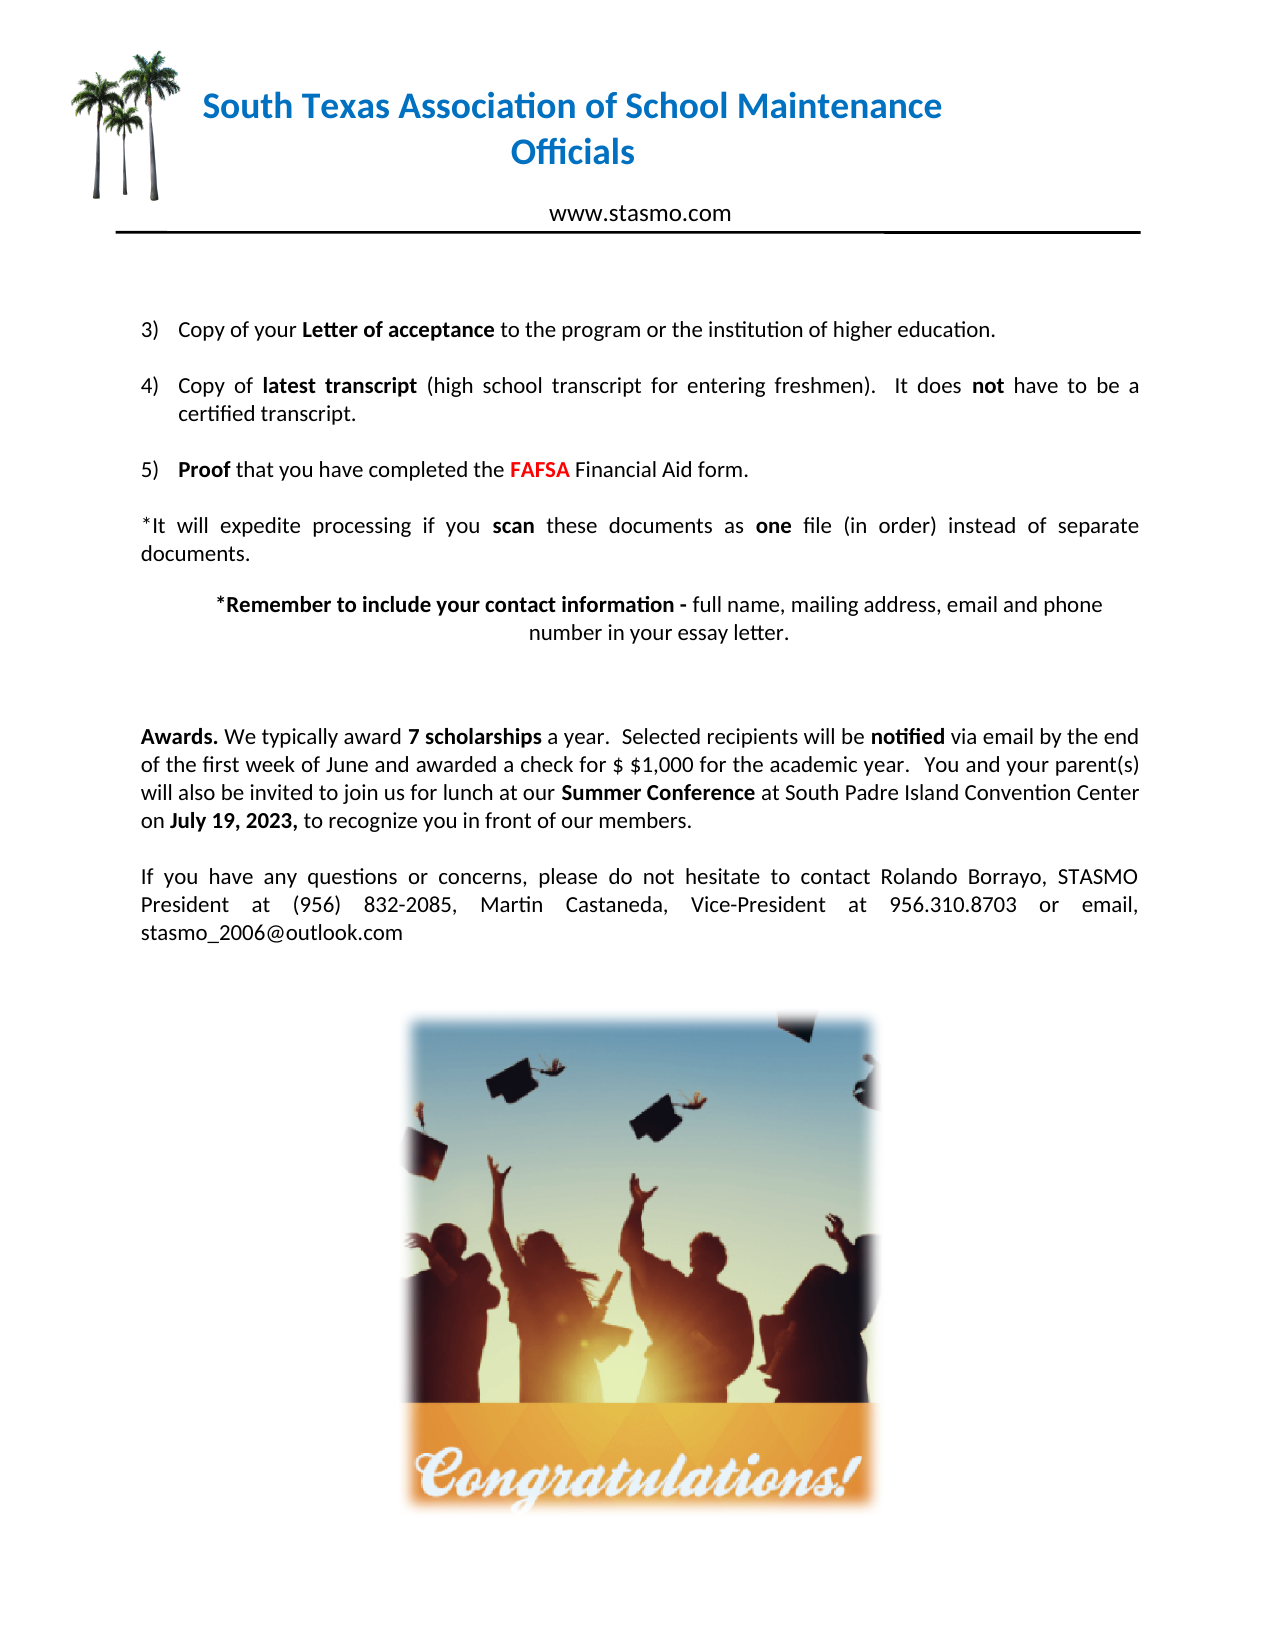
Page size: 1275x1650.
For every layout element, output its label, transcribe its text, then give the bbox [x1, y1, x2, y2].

picture [420, 1030, 862, 1495]
text *Remember to include your contact information - full name, mailing address, email and phone number in your essay letter. [178, 590, 1140, 646]
text Awards. We typically award 7 scholarships a year. Selected recipients will be notified via email by the end of the first week of June and awarded a check for $ $1,000 for the academic year. You and your parent(s) will also be invited to join us for lunch at our Summer Conference at South Padre Island Convention Center on July 19, 2023, to recognize you in front of our members. [141, 722, 1140, 834]
list Proof that you have completed the FAFSA Financial Aid form. [141, 455, 1140, 483]
picture [68, 48, 183, 203]
text If you have any questions or concerns, please do not hesitate to contact Rolando Borrayo, STASMO President at (956) 832-2085, Martin Castaneda, Vice-President at 956.310.8703 or email, stasmo_2006@outlook.com [141, 862, 1140, 946]
list Copy of your Letter of acceptance to the program or the institution of higher education. [141, 315, 1140, 343]
list Copy of latest transcript (high school transcript for entering freshmen). It does not have to be a certified transcript. [141, 371, 1140, 427]
text *It will expedite processing if you scan these documents as one file (in order) instead of separate documents. [141, 511, 1140, 567]
